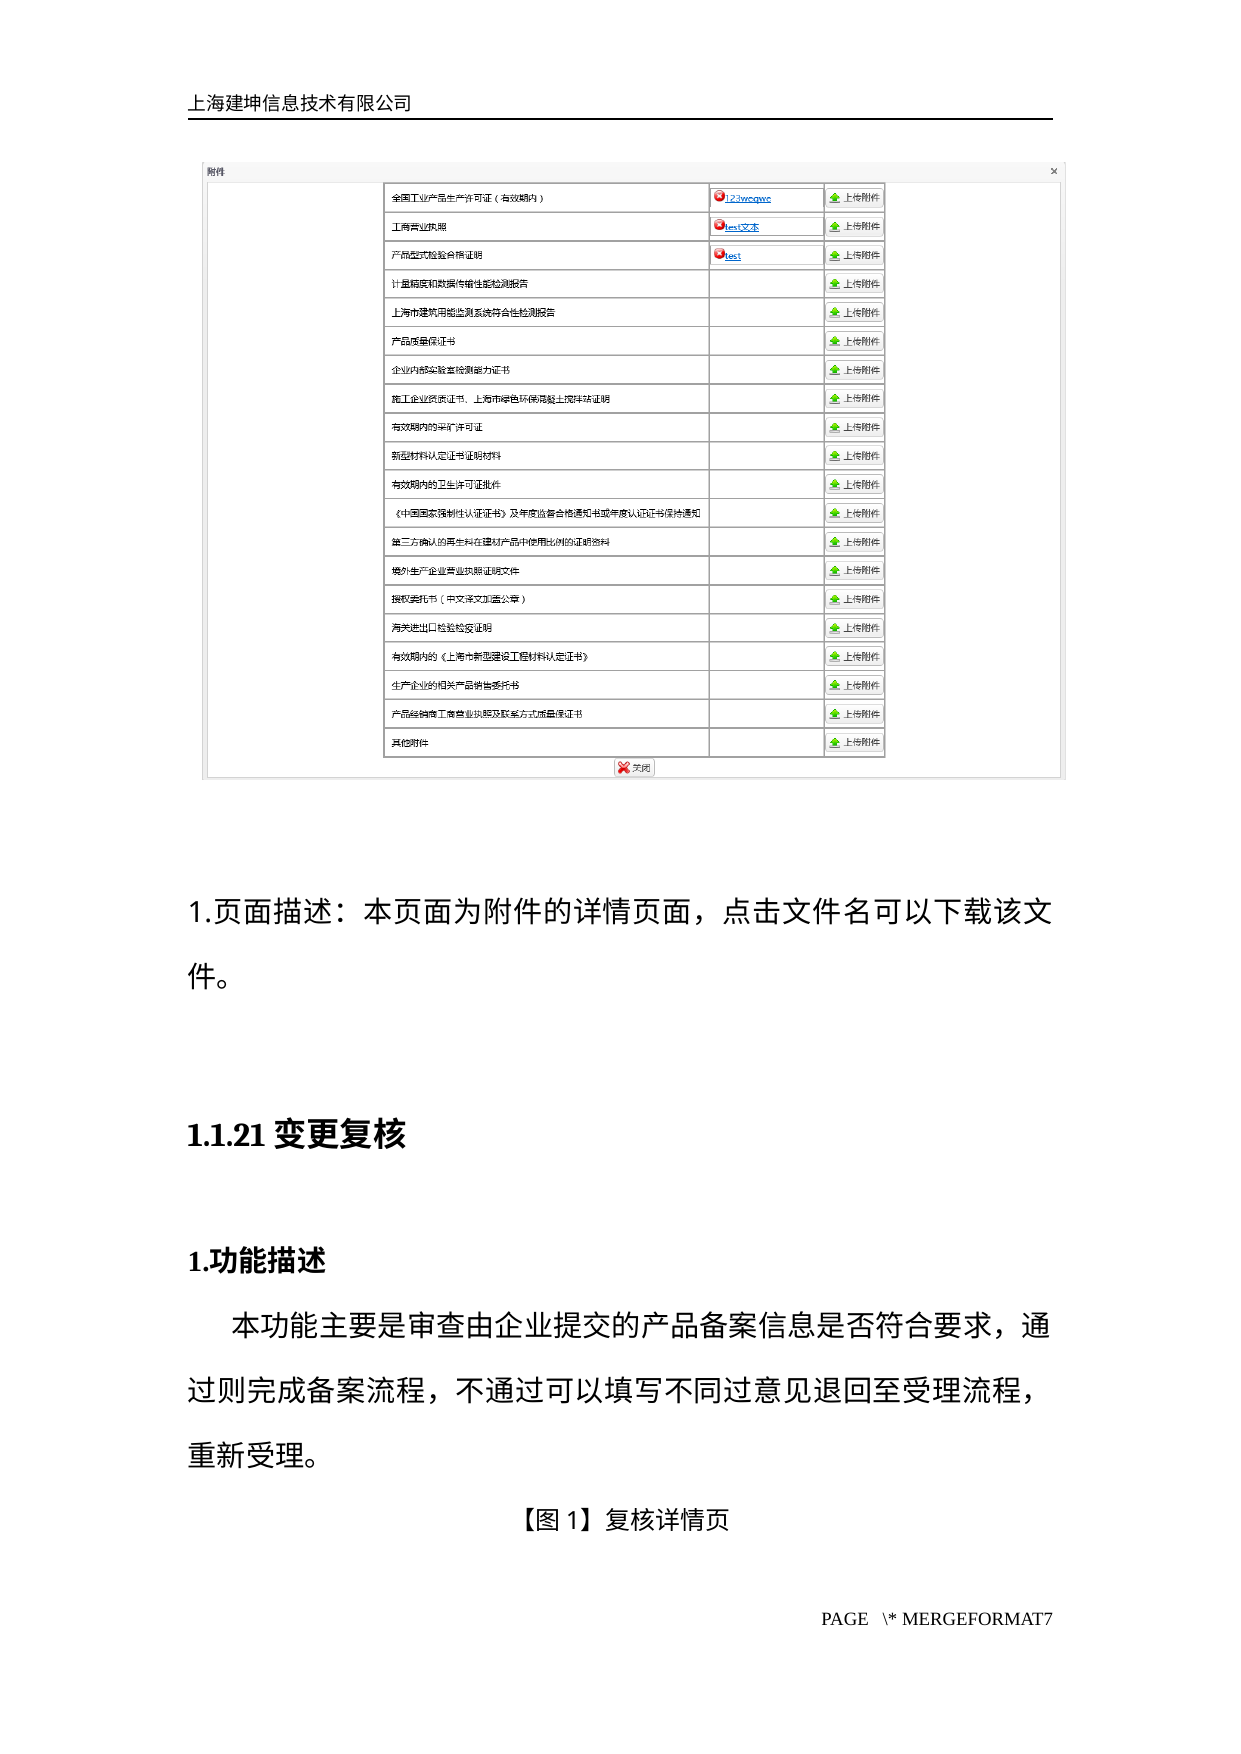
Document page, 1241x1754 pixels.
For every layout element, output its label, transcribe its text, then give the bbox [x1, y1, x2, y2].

subtitle 1.1.21 变更复核 [187, 1099, 1053, 1164]
text 本功能主要是审查由企业提交的产品备案信息是否符合要求，通过则完成备案流程，不通过可以填写不同过意见退回至受理流程，重新受理。 [187, 1291, 1053, 1486]
list 1.功能描述 [187, 1226, 1053, 1291]
picture [202, 162, 1066, 780]
list 1.页面描述：本页面为附件的详情页面，点击文件名可以下载该文件。 [187, 877, 1053, 1007]
text 【图1】复核详情页 [187, 1486, 1053, 1551]
